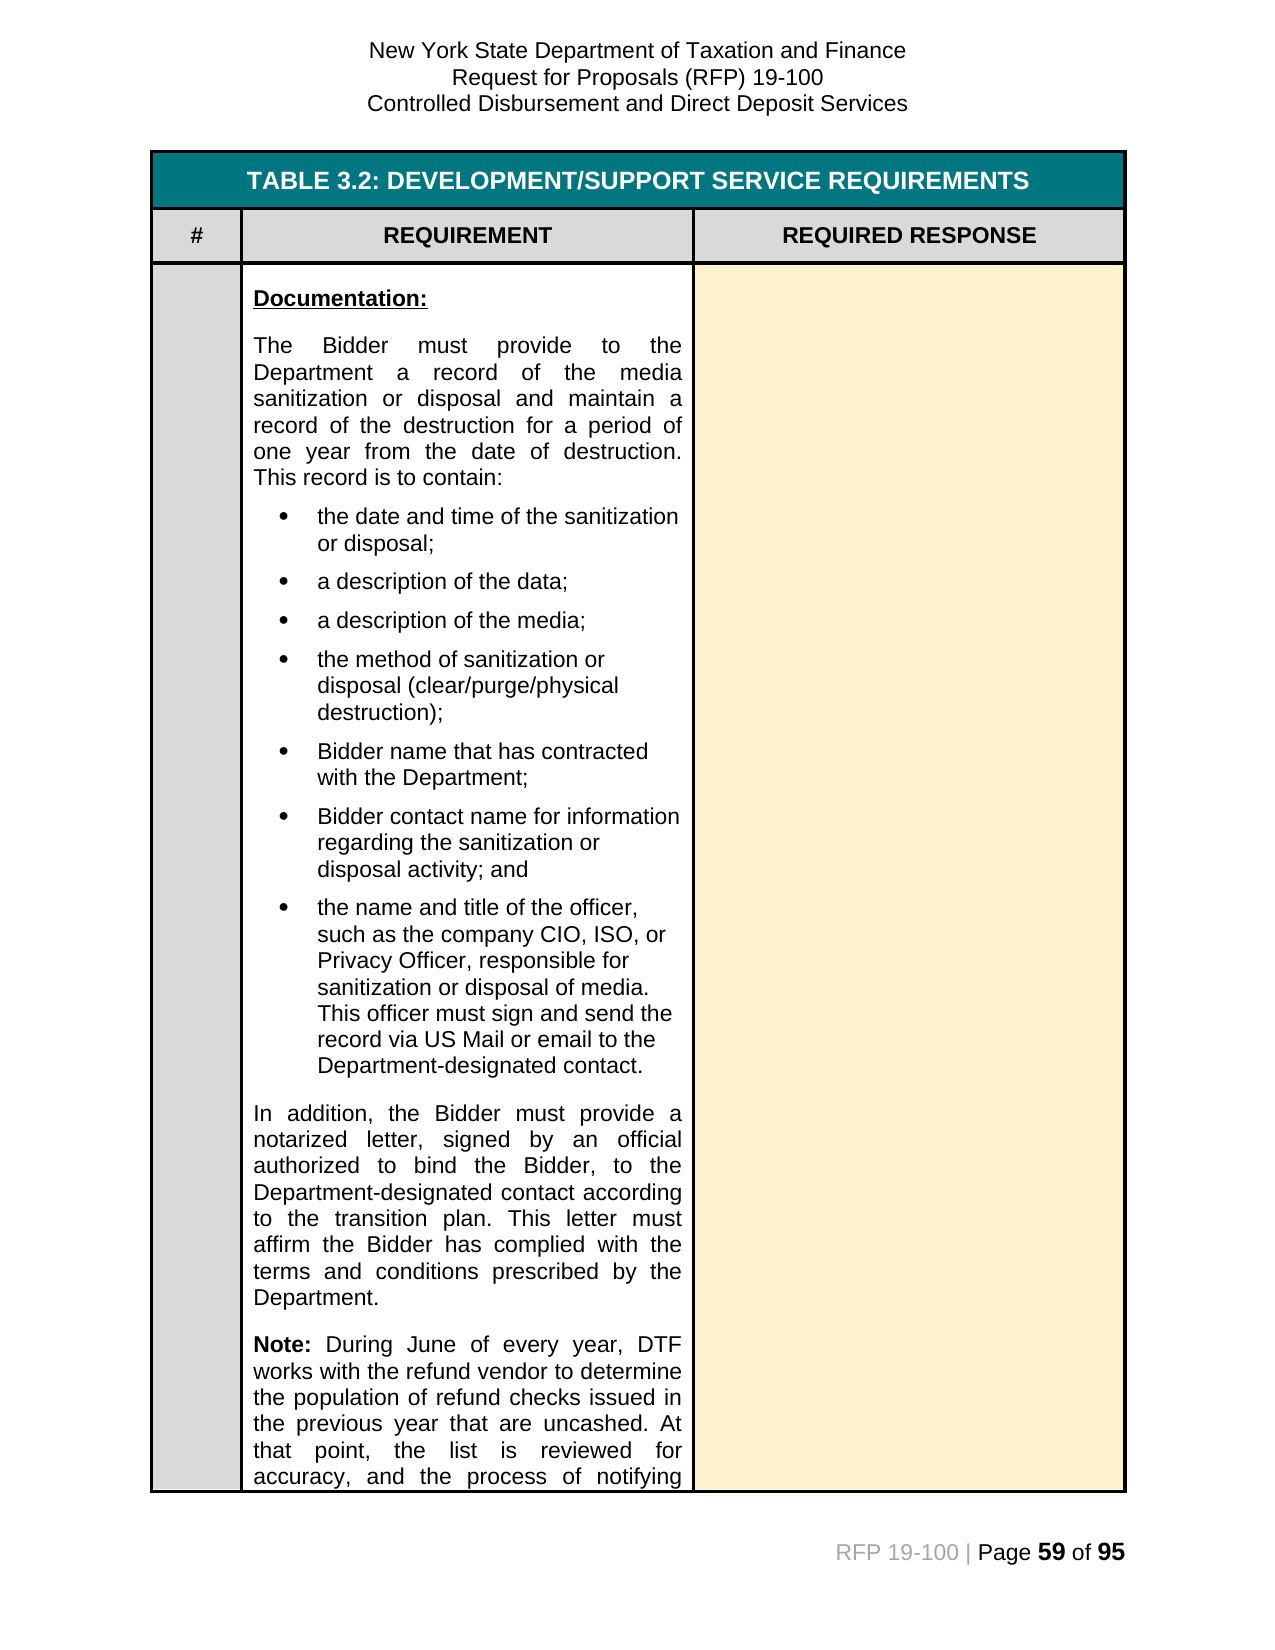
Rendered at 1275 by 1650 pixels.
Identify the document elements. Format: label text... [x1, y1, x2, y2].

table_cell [695, 265, 1123, 1489]
table_cell REQUIRED RESPONSE [695, 210, 1123, 261]
table_cell REQUIREMENT [243, 210, 692, 261]
table_cell # [153, 210, 240, 261]
table_header TABLE 3.2: DEVELOPMENT/SUPPORT SERVICE REQUIREMENTS [153, 153, 1123, 207]
